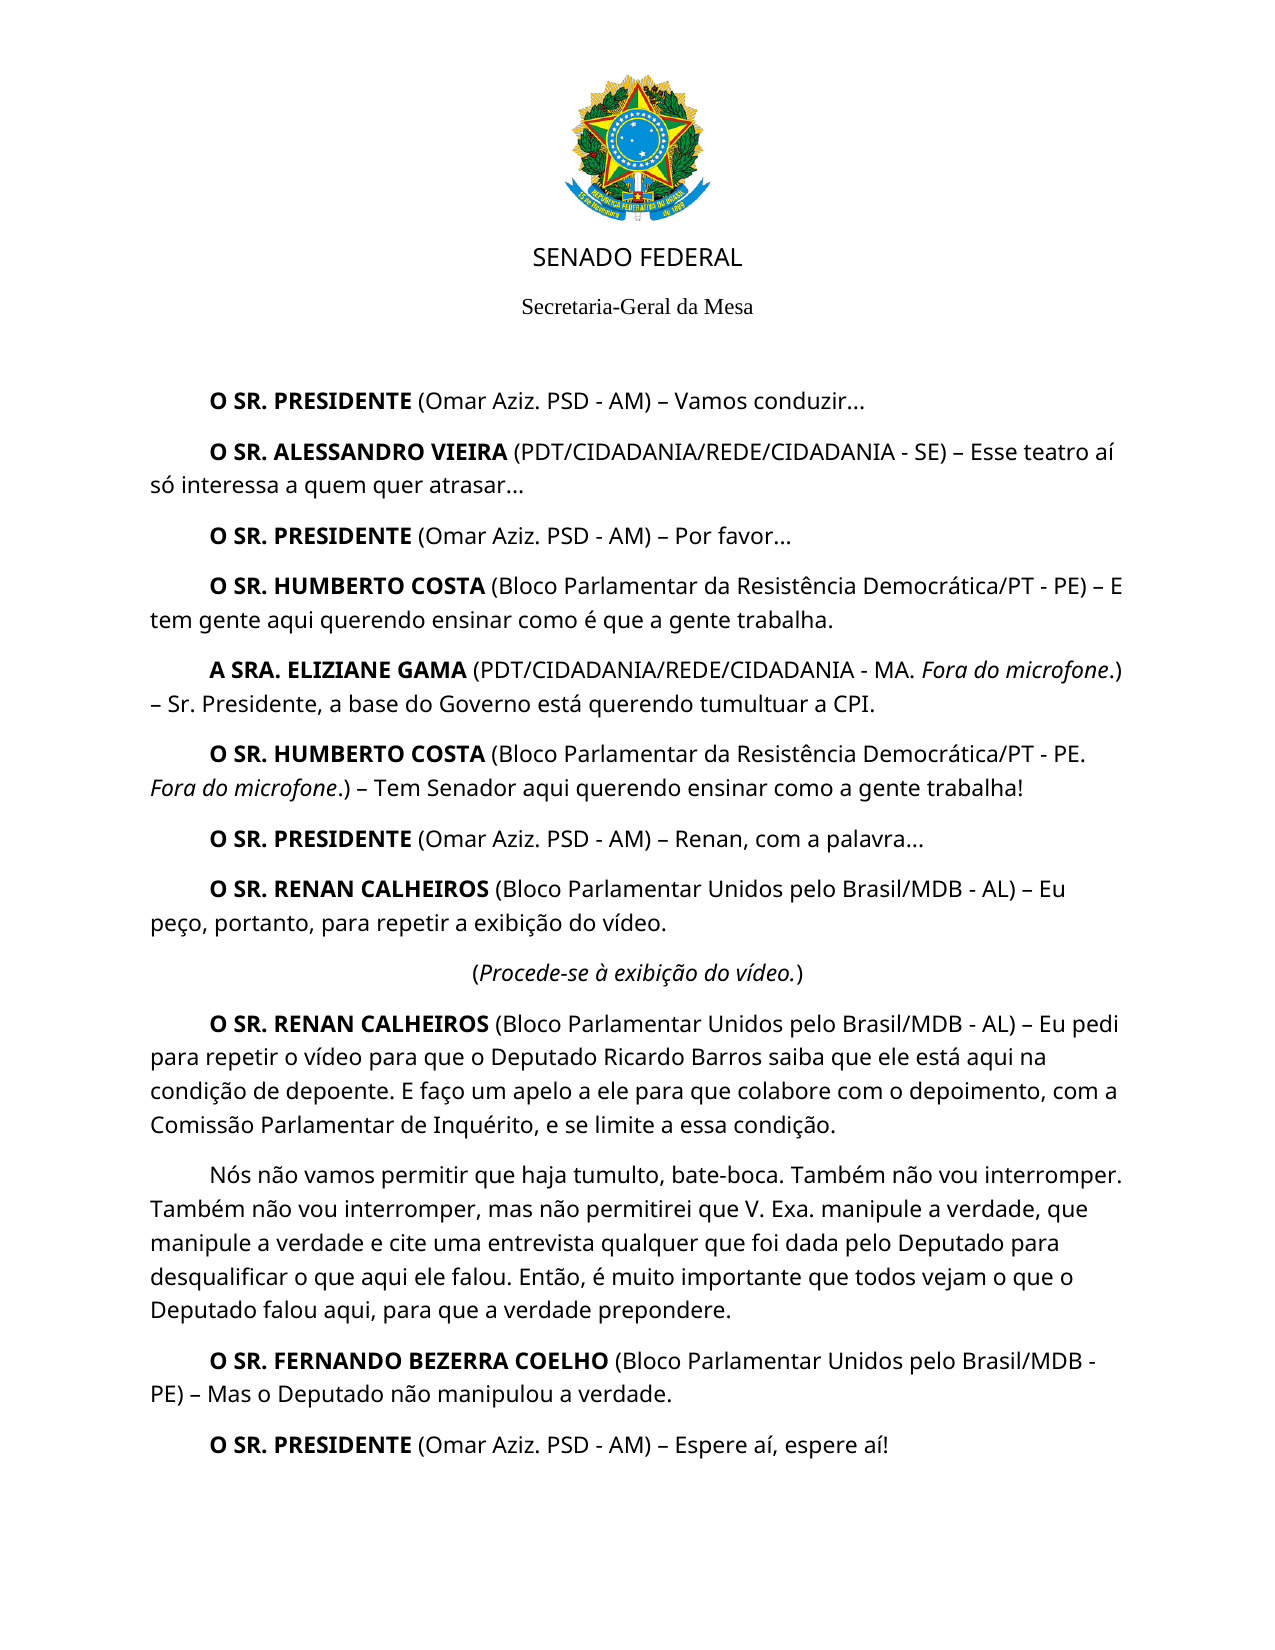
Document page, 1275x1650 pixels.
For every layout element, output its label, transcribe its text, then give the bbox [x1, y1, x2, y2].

picture [564, 75, 711, 221]
text Nós não vamos permitir que haja tumulto, bate-boca. Também não vou interromper. Também não vou interromper, mas não permitirei que V. Exa. manipule a verdade, que manipule a verdade e cite uma entrevista qualquer que foi dada pelo Deputado para desqualificar o que aqui ele falou. Então, é muito importante que todos vejam o que o Deputado falou aqui, para que a verdade prepondere. [150, 1159, 1125, 1325]
text O SR. PRESIDENTE (Omar Aziz. PSD - AM) – Vamos conduzir... [150, 385, 1125, 416]
text O SR. FERNANDO BEZERRA COELHO (Bloco Parlamentar Unidos pelo Brasil/MDB - PE) – Mas o Deputado não manipulou a verdade. [150, 1344, 1125, 1409]
text O SR. PRESIDENTE (Omar Aziz. PSD - AM) – Espere aí, espere aí! [150, 1429, 1125, 1460]
text O SR. ALESSANDRO VIEIRA (PDT/CIDADANIA/REDE/CIDADANIA - SE) – Esse teatro aí só interessa a quem quer atrasar... [150, 435, 1125, 500]
text A SRA. ELIZIANE GAMA (PDT/CIDADANIA/REDE/CIDADANIA - MA. Fora do microfone.) – Sr. Presidente, a base do Governo está querendo tumultuar a CPI. [150, 654, 1125, 719]
text O SR. RENAN CALHEIROS (Bloco Parlamentar Unidos pelo Brasil/MDB - AL) – Eu pedi para repetir o vídeo para que o Deputado Ricardo Barros saiba que ele está aqui na condição de depoente. E faço um apelo a ele para que colabore com o depoimento, com a Comissão Parlamentar de Inquérito, e se limite a essa condição. [150, 1007, 1125, 1140]
text (Procede-se à exibição do vídeo.) [150, 957, 1125, 988]
text O SR. PRESIDENTE (Omar Aziz. PSD - AM) – Por favor... [150, 519, 1125, 551]
text O SR. HUMBERTO COSTA (Bloco Parlamentar da Resistência Democrática/PT - PE. Fora do microfone.) – Tem Senador aqui querendo ensinar como a gente trabalha! [150, 738, 1125, 803]
text O SR. RENAN CALHEIROS (Bloco Parlamentar Unidos pelo Brasil/MDB - AL) – Eu peço, portanto, para repetir a exibição do vídeo. [150, 873, 1125, 938]
text O SR. HUMBERTO COSTA (Bloco Parlamentar da Resistência Democrática/PT - PE) – E tem gente aqui querendo ensinar como é que a gente trabalha. [150, 570, 1125, 635]
text O SR. PRESIDENTE (Omar Aziz. PSD - AM) – Renan, com a palavra... [150, 822, 1125, 854]
